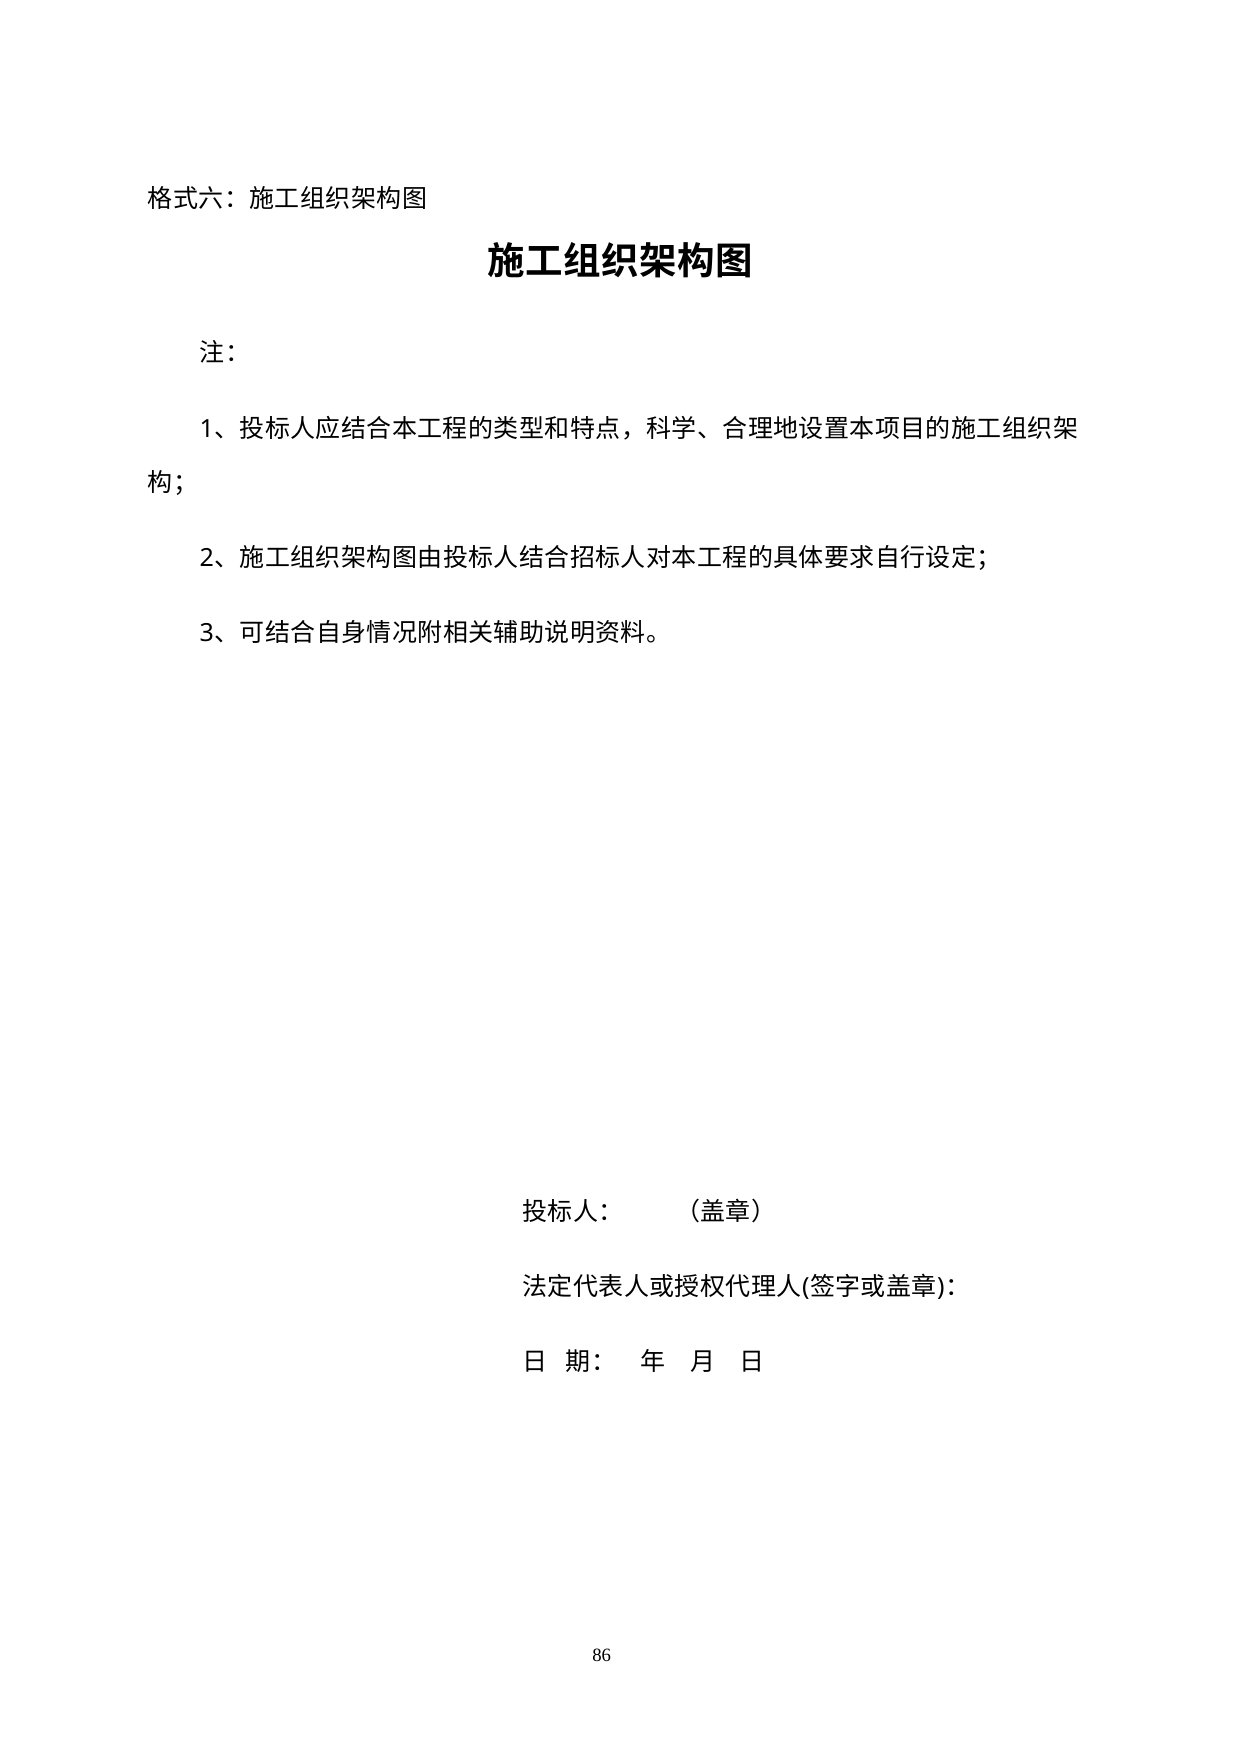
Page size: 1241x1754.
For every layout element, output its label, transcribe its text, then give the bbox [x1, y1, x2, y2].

text 格式六：施工组织架构图 [148, 178, 1092, 214]
text 2、施工组织架构图由投标人结合招标人对本工程的具体要求自行设定； [148, 538, 1092, 574]
text 投标人： （盖章） [148, 1191, 1092, 1227]
text 注： [148, 333, 1092, 369]
text 3、可结合自身情况附相关辅助说明资料。 [148, 613, 1092, 649]
text 施工组织架构图 [148, 231, 1092, 285]
text 法定代表人或授权代理人(签字或盖章)： [148, 1266, 1092, 1303]
text 日 期： 年 月 日 [148, 1342, 1092, 1378]
text 1、投标人应结合本工程的类型和特点，科学、合理地设置本项目的施工组织架构； [148, 408, 1092, 499]
